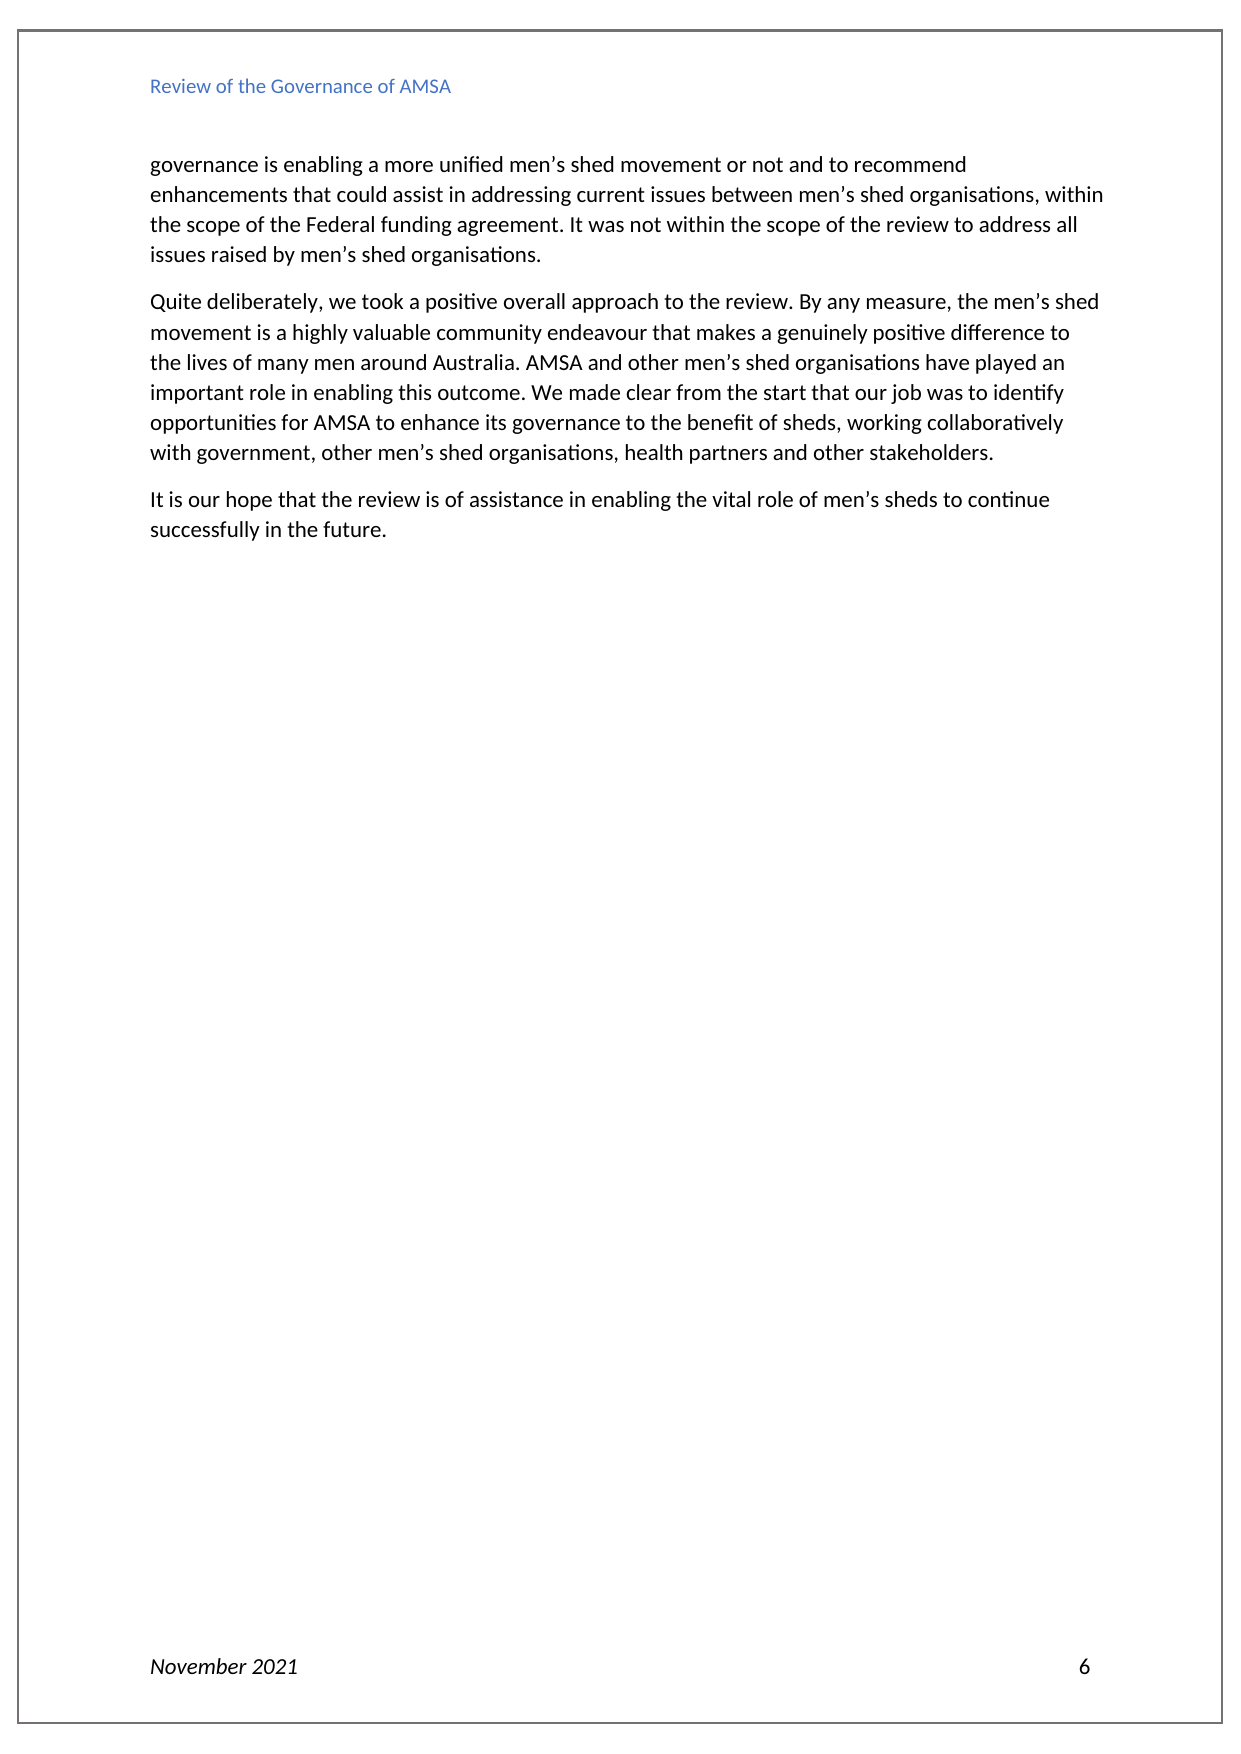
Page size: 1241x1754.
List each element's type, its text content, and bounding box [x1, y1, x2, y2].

text Quite deliberately, we took a positive overall approach to the review. By any measure, the men’s shed movement is a highly valuable community endeavour that makes a genuinely positive difference to the lives of many men around Australia. AMSA and other men’s shed organisations have played an important role in enabling this outcome. We made clear from the start that our job was to identify opportunities for AMSA to enhance its governance to the benefit of sheds, working collaboratively with government, other men’s shed organisations, health partners and other stakeholders. [150, 287, 1107, 467]
text It is our hope that the review is of assistance in enabling the vital role of men’s sheds to continue successfully in the future. [150, 485, 1107, 544]
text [150, 150, 1107, 269]
